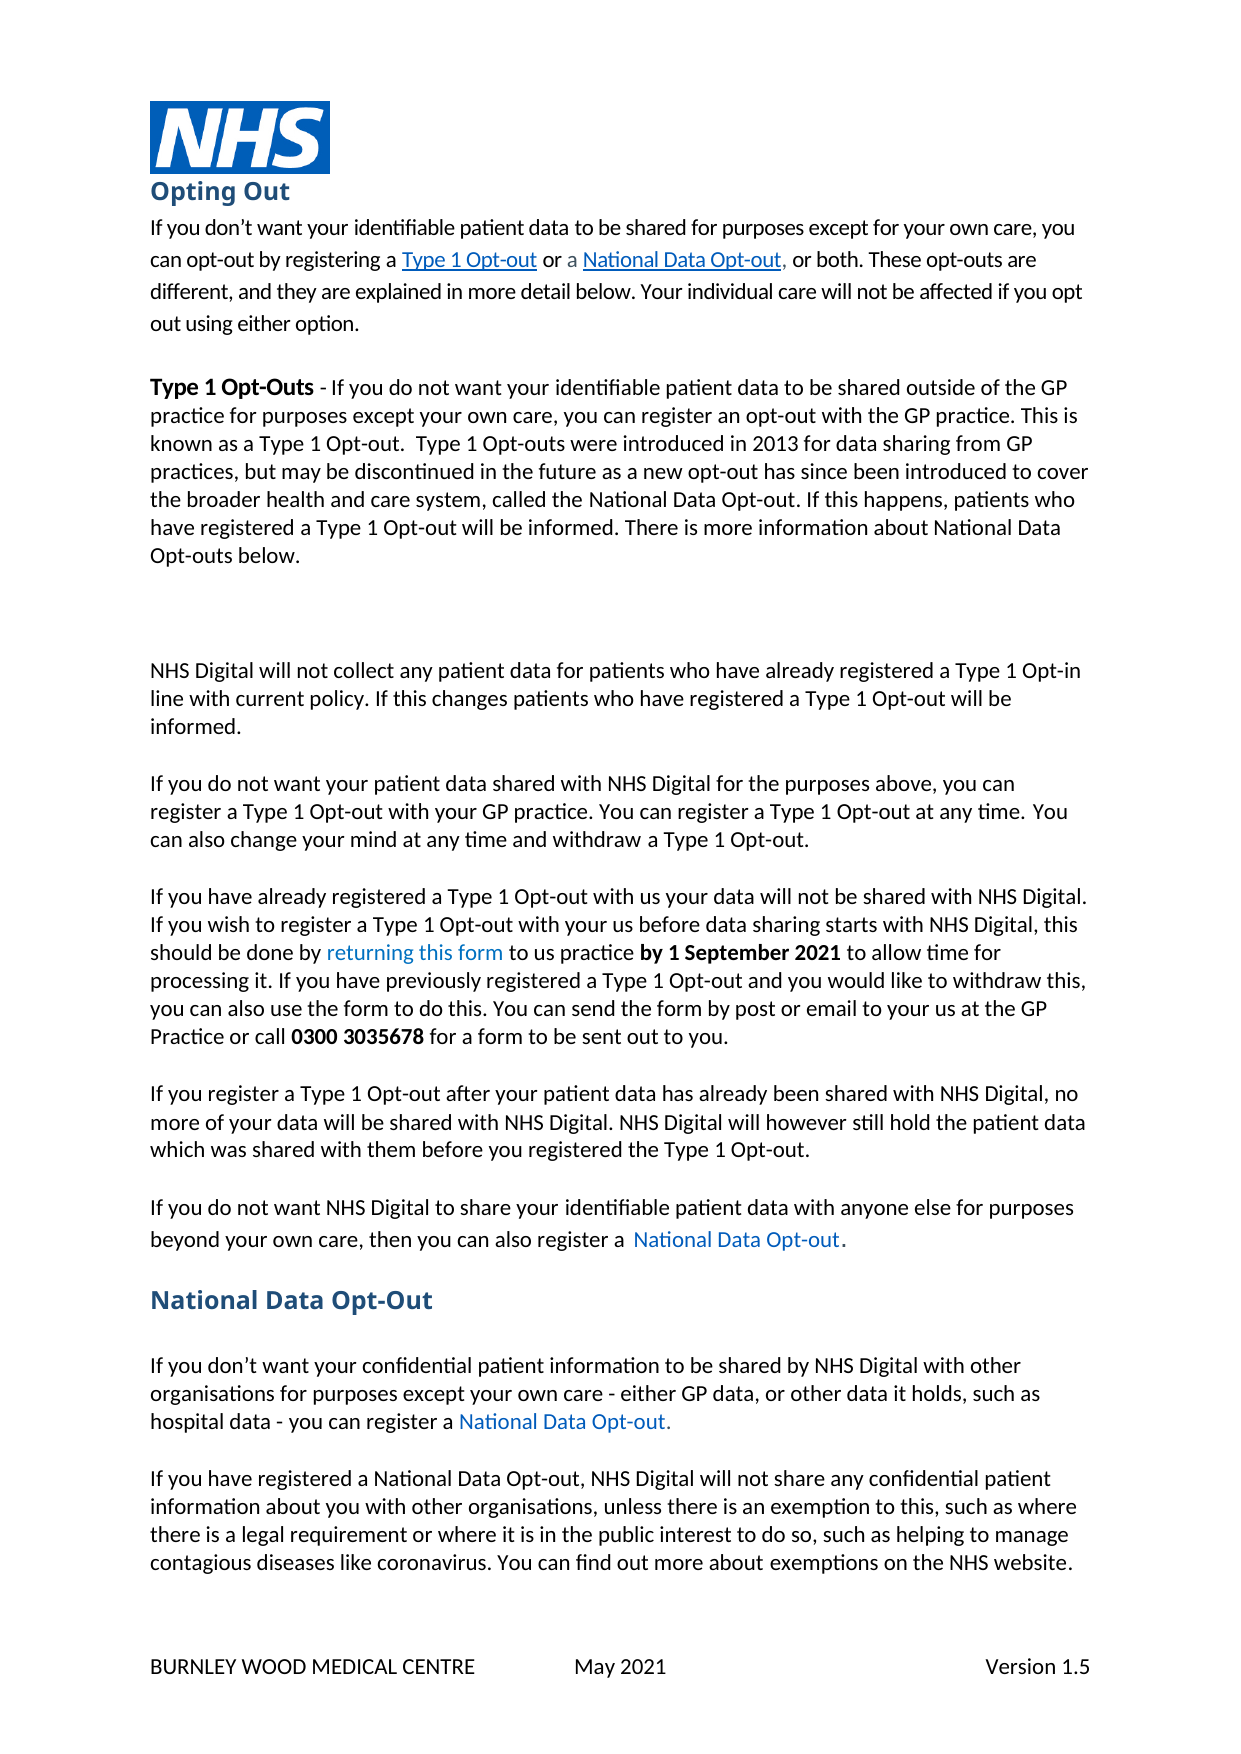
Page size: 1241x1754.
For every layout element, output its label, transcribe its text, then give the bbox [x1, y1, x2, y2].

text NHS Digital will not collect any patient data for patients who have already registered a Type 1 Opt-in line with current policy. If this changes patients who have registered a Type 1 Opt-out will be informed. [150, 656, 1090, 740]
text If you don’t want your identifiable patient data to be shared for purposes except for your own care, you can opt-out by registering a Type 1 Opt-out or a National Data Opt-out, or both. These opt-outs are different, and they are explained in more detail below. Your individual care will not be affected if you opt out using either option. [150, 213, 1090, 337]
text Type 1 Opt-Outs - If you do not want your identifiable patient data to be shared outside of the GP practice for purposes except your own care, you can register an opt-out with the GP practice. This is known as a Type 1 Opt-out. Type 1 Opt-outs were introduced in 2013 for data sharing from GP practices, but may be discontinued in the future as a new opt-out has since been introduced to cover the broader health and care system, called the National Data Opt-out. If this happens, patients who have registered a Type 1 Opt-out will be informed. There is more information about National Data Opt-outs below. [150, 371, 1090, 569]
text If you do not want NHS Digital to share your identifiable patient data with anyone else for purposes beyond your own care, then you can also register a National Data Opt-out. [150, 1193, 1090, 1253]
text If you have already registered a Type 1 Opt-out with us your data will not be shared with NHS Digital. If you wish to register a Type 1 Opt-out with your us before data sharing starts with NHS Digital, this should be done by returning this form to us practice by 1 September 2021 to allow time for processing it. If you have previously registered a Type 1 Opt-out and you would like to withdraw this, you can also use the form to do this. You can send the form by post or email to your us at the GP Practice or call 0300 3035678 for a form to be sent out to you. [150, 882, 1090, 1050]
subtitle Opting Out [150, 174, 1090, 208]
picture [150, 101, 330, 174]
text If you register a Type 1 Opt-out after your patient data has already been shared with NHS Digital, no more of your data will be shared with NHS Digital. NHS Digital will however still hold the patient data which was shared with them before you registered the Type 1 Opt-out. [150, 1079, 1090, 1164]
text If you have registered a National Data Opt-out, NHS Digital will not share any confidential patient information about you with other organisations, unless there is an exemption to this, such as where there is a legal requirement or where it is in the public interest to do so, such as helping to manage contagious diseases like coronavirus. You can find out more about exemptions on the NHS website. [150, 1464, 1090, 1576]
text If you don’t want your confidential patient information to be shared by NHS Digital with other organisations for purposes except your own care - either GP data, or other data it holds, such as hospital data - you can register a National Data Opt-out. [150, 1351, 1090, 1435]
subtitle National Data Opt-Out [150, 1282, 1090, 1316]
text If you do not want your patient data shared with NHS Digital for the purposes above, you can register a Type 1 Opt-out with your GP practice. You can register a Type 1 Opt-out at any time. You can also change your mind at any time and withdraw a Type 1 Opt-out. [150, 769, 1090, 853]
